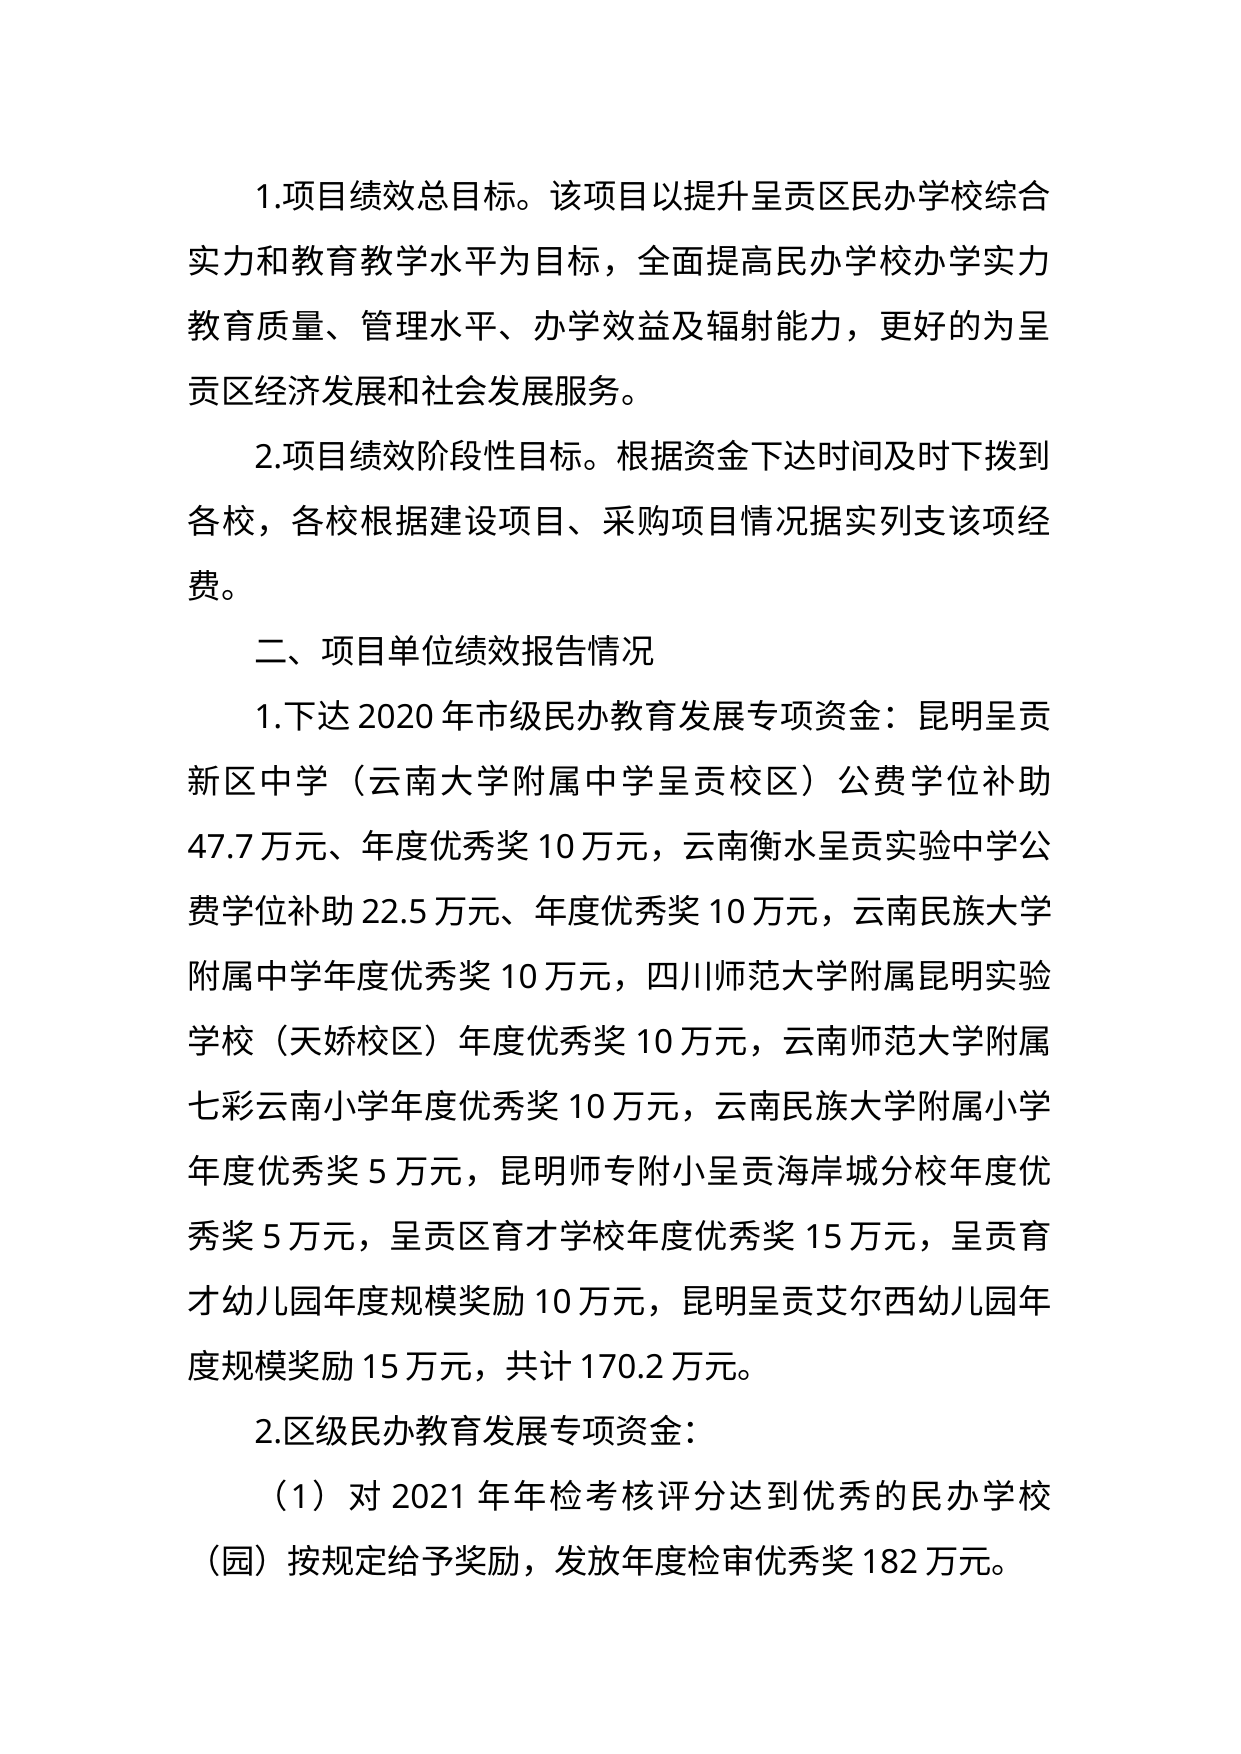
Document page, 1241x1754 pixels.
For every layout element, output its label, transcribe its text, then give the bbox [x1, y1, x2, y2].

text 二、项目单位绩效报告情况 [187, 617, 1053, 682]
text 2.区级民办教育发展专项资金： [187, 1397, 1053, 1462]
text 1.下达2020年市级民办教育发展专项资金：昆明呈贡新区中学（云南大学附属中学呈贡校区）公费学位补助47.7万元、年度优秀奖10万元，云南衡水呈贡实验中学公费学位补助22.5万元、年度优秀奖10万元，云南民族大学附属中学年度优秀奖10万元，四川师范大学附属昆明实验学校（天娇校区）年度优秀奖10万元，云南师范大学附属七彩云南小学年度优秀奖10万元，云南民族大学附属小学年度优秀奖5万元，昆明师专附小呈贡海岸城分校年度优秀奖5万元，呈贡区育才学校年度优秀奖15万元，呈贡育才幼儿园年度规模奖励10万元，昆明呈贡艾尔西幼儿园年度规模奖励15万元，共计170.2万元。 [187, 682, 1053, 1397]
text 1.项目绩效总目标。该项目以提升呈贡区民办学校综合实力和教育教学水平为目标，全面提高民办学校办学实力、教育质量、管理水平、办学效益及辐射能力，更好的为呈贡区经济发展和社会发展服务。 [187, 162, 1053, 422]
text （1）对2021年年检考核评分达到优秀的民办学校（园）按规定给予奖励，发放年度检审优秀奖182万元。 [187, 1462, 1053, 1592]
text 2.项目绩效阶段性目标。根据资金下达时间及时下拨到各校，各校根据建设项目、采购项目情况据实列支该项经费。 [187, 422, 1053, 617]
